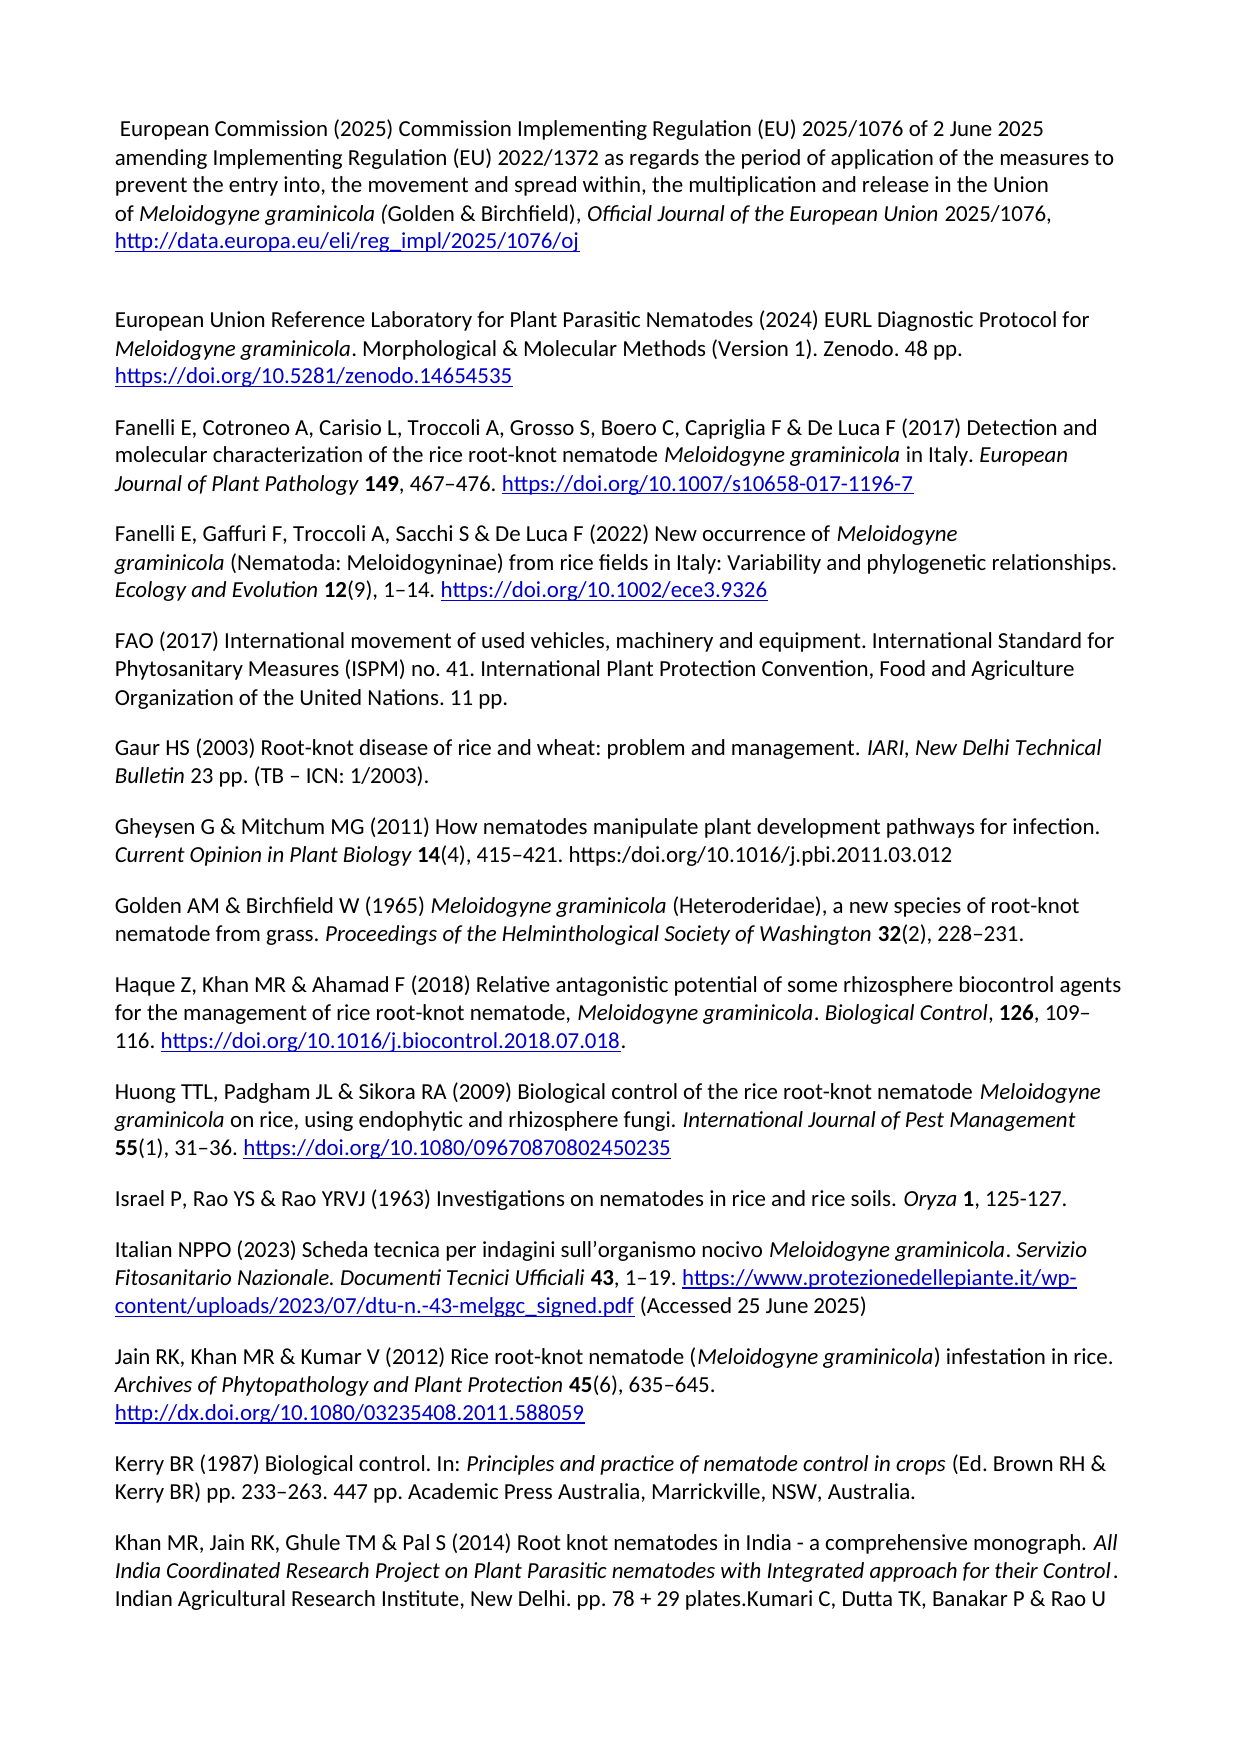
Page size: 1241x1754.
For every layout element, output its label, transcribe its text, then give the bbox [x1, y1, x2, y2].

text Haque Z, Khan MR & Ahamad F (2018) Relative antagonistic potential of some rhizosphere biocontrol agents for the management of rice root-knot nematode, Meloidogyne graminicola. Biological Control, 126, 109–116. https://doi.org/10.1016/j.biocontrol.2018.07.018. [114, 970, 1126, 1054]
text Golden AM & Birchfield W (1965) Meloidogyne graminicola (Heteroderidae), a new species of root-knot nematode from grass. Proceedings of the Helminthological Society of Washington 32(2), 228–231. [114, 891, 1126, 947]
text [114, 1528, 1126, 1612]
text Jain RK, Khan MR & Kumar V (2012) Rice root-knot nematode (Meloidogyne graminicola) infestation in rice. Archives of Phytopathology and Plant Protection 45(6), 635–645. http://dx.doi.org/10.1080/03235408.2011.588059 [114, 1342, 1126, 1426]
text European Commission (2025) Commission Implementing Regulation (EU) 2025/1076 of 2 June 2025 amending Implementing Regulation (EU) 2022/1372 as regards the period of application of the measures to prevent the entry into, the movement and spread within, the multiplication and release in the Union of Meloidogyne graminicola (Golden & Birchfield), Official Journal of the European Union 2025/1076, http://data.europa.eu/eli/reg_impl/2025/1076/oj [114, 114, 1126, 255]
text Israel P, Rao YS & Rao YRVJ (1963) Investigations on nematodes in rice and rice soils. Oryza 1, 125-127. [114, 1184, 1126, 1212]
text European Union Reference Laboratory for Plant Parasitic Nematodes (2024) EURL Diagnostic Protocol for Meloidogyne graminicola. Morphological & Molecular Methods (Version 1). Zenodo. 48 pp. https://doi.org/10.5281/zenodo.14654535 [114, 278, 1126, 390]
text Gheysen G & Mitchum MG (2011) How nematodes manipulate plant development pathways for infection. Current Opinion in Plant Biology 14(4), 415–421. https:/doi.org/10.1016/j.pbi.2011.03.012 [114, 812, 1126, 868]
text Huong TTL, Padgham JL & Sikora RA (2009) Biological control of the rice root-knot nematode Meloidogyne graminicola on rice, using endophytic and rhizosphere fungi. International Journal of Pest Management 55(1), 31–36. https://doi.org/10.1080/09670870802450235 [114, 1077, 1126, 1161]
text Fanelli E, Gaffuri F, Troccoli A, Sacchi S & De Luca F (2022) New occurrence of Meloidogyne graminicola (Nematoda: Meloidogyninae) from rice fields in Italy: Variability and phylogenetic relationships. Ecology and Evolution 12(9), 1–14. https://doi.org/10.1002/ece3.9326 [114, 519, 1126, 604]
text FAO (2017) International movement of used vehicles, machinery and equipment. International Standard for Phytosanitary Measures (ISPM) no. 41. International Plant Protection Convention, Food and Agriculture Organization of the United Nations. 11 pp. [114, 627, 1126, 711]
text Fanelli E, Cotroneo A, Carisio L, Troccoli A, Grosso S, Boero C, Capriglia F & De Luca F (2017) Detection and molecular characterization of the rice root-knot nematode Meloidogyne graminicola in Italy. European Journal of Plant Pathology 149, 467–476. https://doi.org/10.1007/s10658-017-1196-7 [114, 413, 1126, 497]
text Gaur HS (2003) Root-knot disease of rice and wheat: problem and management. IARI, New Delhi Technical Bulletin 23 pp. (TB – ICN: 1/2003). [114, 733, 1126, 789]
text Italian NPPO (2023) Scheda tecnica per indagini sull’organismo nocivo Meloidogyne graminicola. Servizio Fitosanitario Nazionale. Documenti Tecnici Ufficiali 43, 1–19. https://www.protezionedellepiante.it/wp-content/uploads/2023/07/dtu-n.-43-melggc_signed.pdf (Accessed 25 June 2025) [114, 1235, 1126, 1319]
text Kerry BR (1987) Biological control. In: Principles and practice of nematode control in crops (Ed. Brown RH & Kerry BR) pp. 233–263. 447 pp. Academic Press Australia, Marrickville, NSW, Australia. [114, 1449, 1126, 1505]
